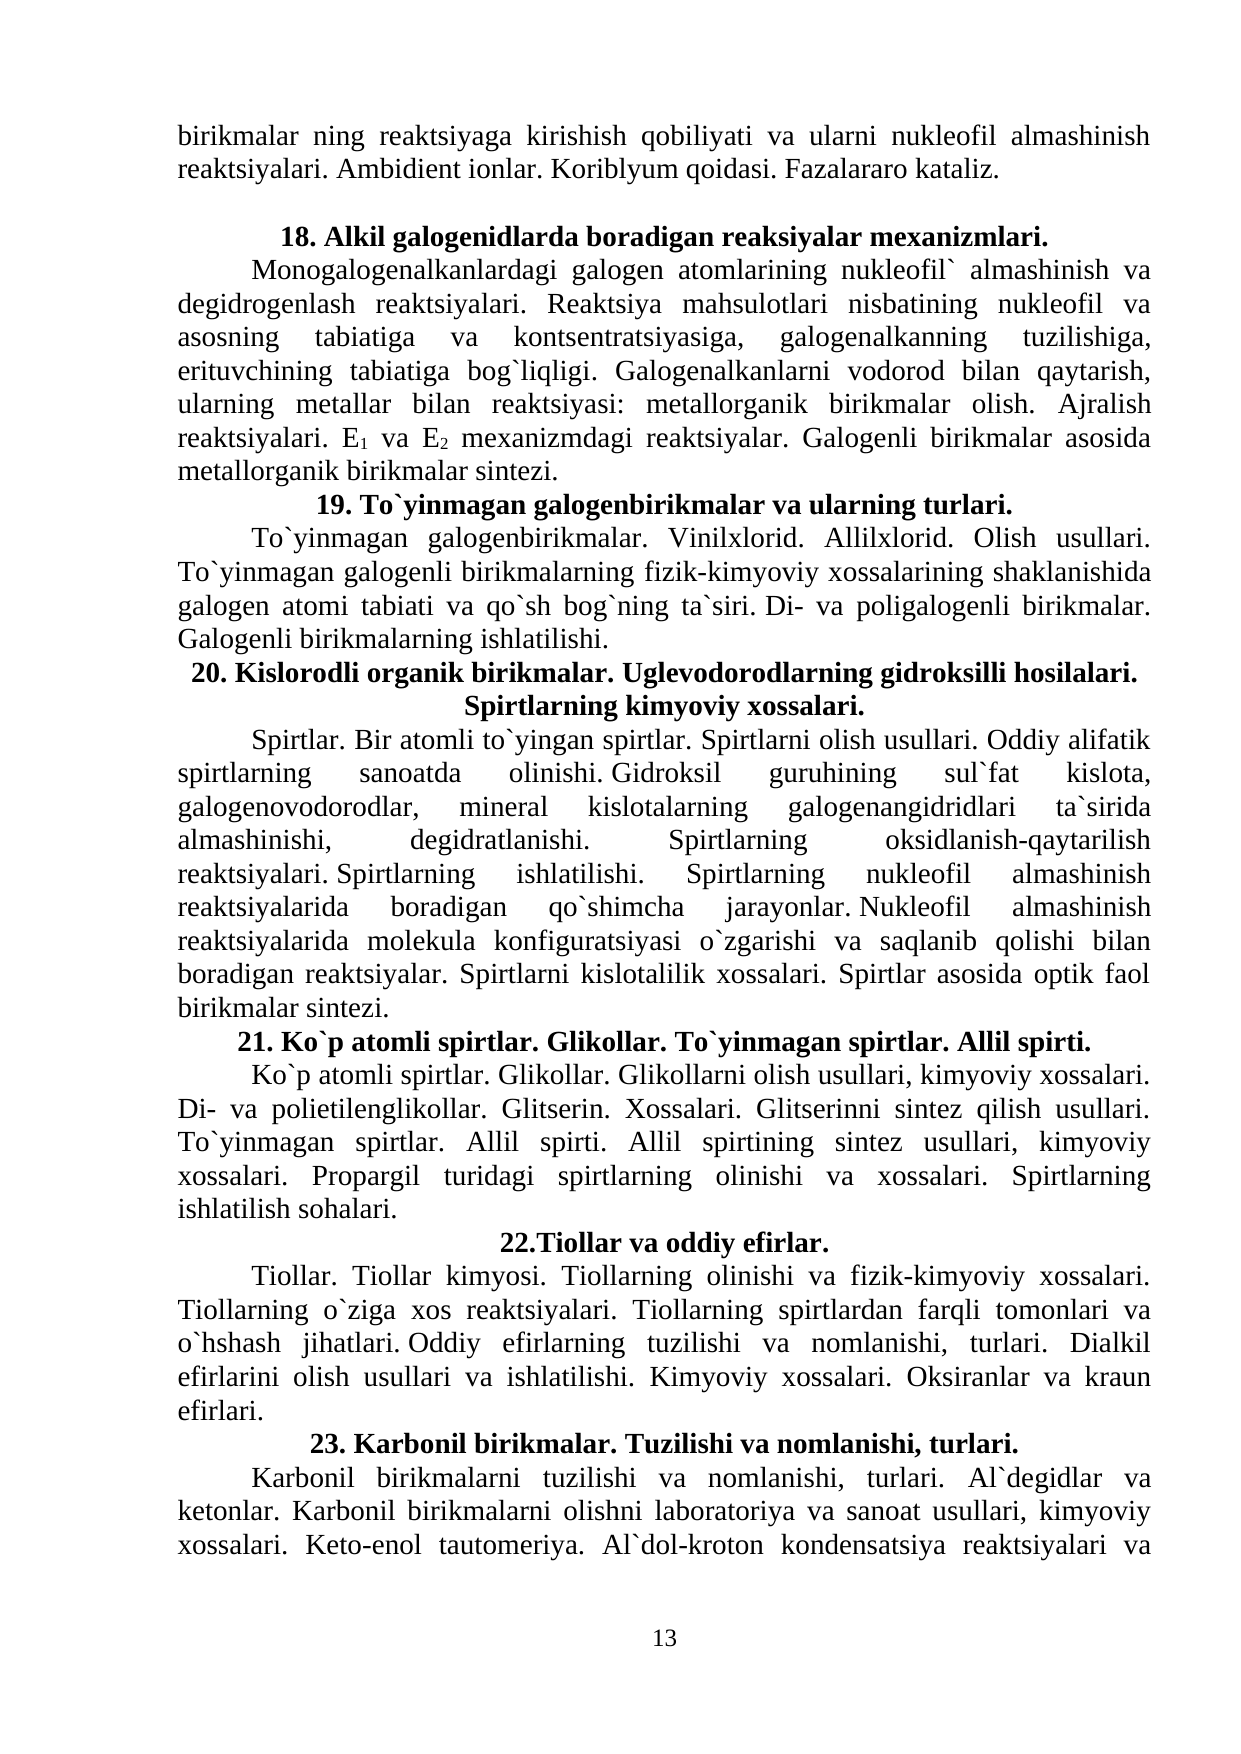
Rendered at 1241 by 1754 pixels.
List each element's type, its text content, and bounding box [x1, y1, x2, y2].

text 21. Ko`p atomli spirtlar. Glikollar. To`yinmagan spirtlar. Allil spirti. [177, 1024, 1152, 1057]
text Monogalogenalkanlardagi galogen atomlarining nukleofil` almashinish va degidrogenlash reaktsiyalari. Reaktsiya mahsulotlari nisbatining nukleofil va asosning tabiatiga va kontsentratsiyasiga, galogenalkanning tuzilishiga, erituvchining tabiatiga bog`liqligi. Galogenalkanlarni vodorod bilan qaytarish, ularning metallar bilan reaktsiyasi: metallorganik birikmalar olish. Ajralish reaktsiyalari. E1 va E2 mexanizmdagi reaktsiyalar. Galogenli birikmalar asosida metallorganik birikmalar sintezi. [177, 252, 1152, 487]
text 20. Kislorodli organik birikmalar. Uglevodorodlarning gidroksilli hosilalari. Spirtlarning kimyoviy xossalari. [177, 655, 1152, 722]
text 22.Tiollar va oddiy efirlar. [177, 1225, 1152, 1258]
text 23. Karbonil birikmalar. Tuzilishi va nomlanishi, turlari. [177, 1426, 1152, 1460]
text Ko`p atomli spirtlar. Glikollar. Glikollarni olish usullari, kimyoviy xossalari. Di- va polietilenglikollar. Glitserin. Xossalari. Glitserinni sintez qilish usullari. To`yinmagan spirtlar. Allil spirti. Allil spirtining sintez usullari, kimyoviy xossalari. Propargil turidagi spirtlarning olinishi va xossalari. Spirtlarning ishlatilish sohalari. [177, 1057, 1152, 1225]
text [177, 1460, 1152, 1560]
text Spirtlar. Bir atomli to`yingan spirtlar. Spirtlarni olish usullari. Oddiy alifatik spirtlarning sanoatda olinishi. Gidroksil guruhining sul`fat kislota, galogenovodorodlar, mineral kislotalarning galogenangidridlari ta`sirida almashinishi, degidratlanishi. Spirtlarning oksidlanish-qaytarilish reaktsiyalari. Spirtlarning ishlatilishi. Spirtlarning nukleofil almashinish reaktsiyalarida boradigan qo`shimcha jarayonlar. Nukleofil almashinish reaktsiyalarida molekula konfiguratsiyasi o`zgarishi va saqlanib qolishi bilan boradigan reaktsiyalar. Spirtlarni kislotalilik xossalari. Spirtlar asosida optik faol birikmalar sintezi. [177, 722, 1152, 1024]
text 18. Alkil galogenidlarda boradigan reaksiyalar mexanizmlari. [177, 219, 1152, 252]
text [177, 118, 1152, 185]
text To`yinmagan galogenbirikmalar. Vinilxlorid. Allilxlorid. Olish usullari. To`yinmagan galogenli birikmalarning fizik-kimyoviy xossalarining shaklanishida galogen atomi tabiati va qo`sh bog`ning ta`siri. Di- va poligalogenli birikmalar. Galogenli birikmalarning ishlatilishi. [177, 521, 1152, 655]
text 19. To`yinmagan galogenbirikmalar va ularning turlari. [177, 487, 1152, 521]
text Tiollar. Tiollar kimyosi. Tiollarning olinishi va fizik-kimyoviy xossalari. Tiollarning o`ziga xos reaktsiyalari. Tiollarning spirtlardan farqli tomonlari va o`hshash jihatlari. Oddiy efirlarning tuzilishi va nomlanishi, turlari. Dialkil efirlarini olish usullari va ishlatilishi. Kimyoviy xossalari. Oksiranlar va kraun efirlari. [177, 1258, 1152, 1426]
